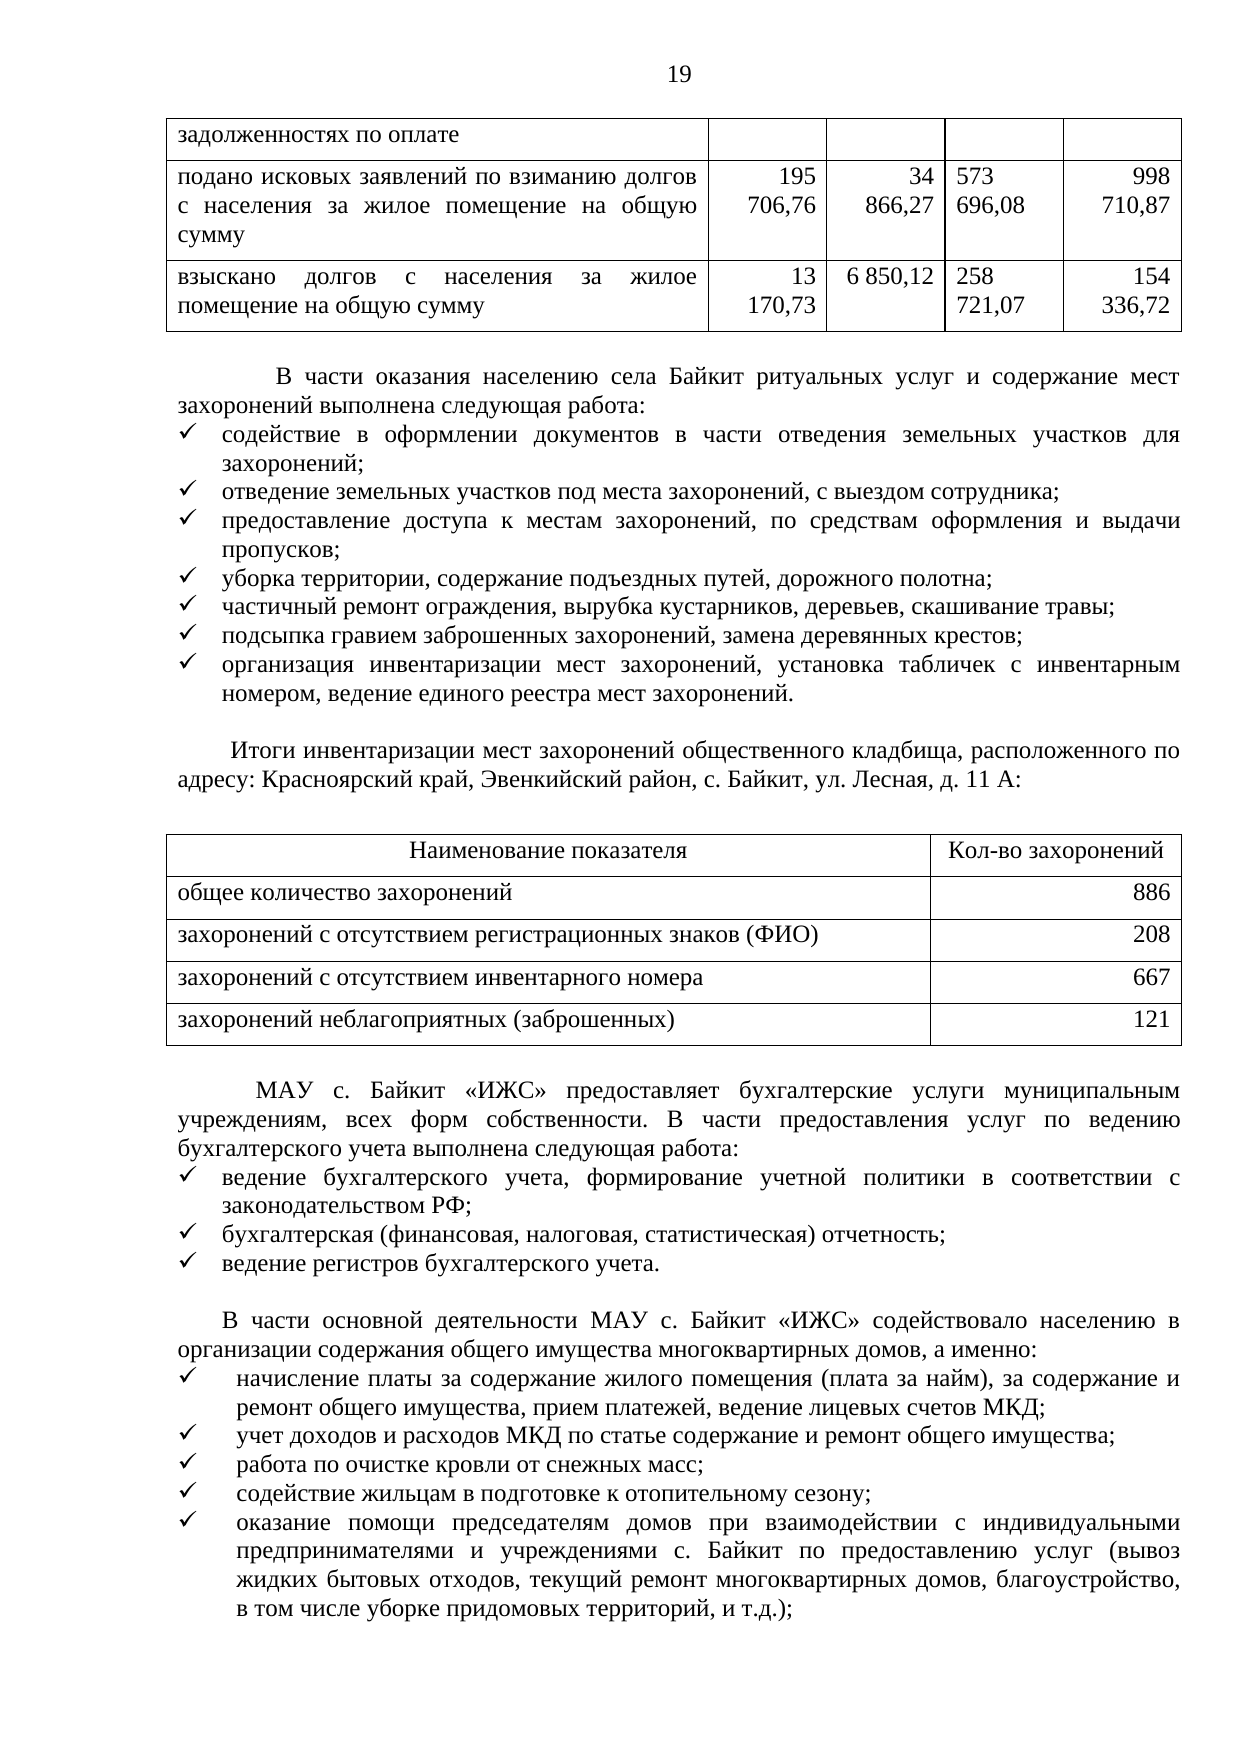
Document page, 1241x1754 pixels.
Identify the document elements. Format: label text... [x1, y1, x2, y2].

table_cell захоронений с отсутствием инвентарного номера [167, 962, 930, 1003]
table_cell 13 170,73 [709, 261, 826, 331]
table_cell 573 696,08 [946, 161, 1063, 260]
table_header Кол-во захоронений [931, 835, 1181, 876]
table_cell 6 850,12 [827, 261, 944, 331]
table_cell 81 [1064, 119, 1181, 160]
list уборка территории, содержание подъездных путей, дорожного полотна; [177, 563, 1181, 591]
list бухгалтерская (финансовая, налоговая, статистическая) отчетность; [177, 1219, 1181, 1248]
table_cell 195 706,76 [709, 161, 826, 260]
table_cell 667 [931, 962, 1181, 1003]
text МАУ с. Байкит «ИЖС» предоставляет бухгалтерские услуги муниципальным учреждениям, всех форм собственности. В части предоставления услуг по ведению бухгалтерского учета выполнена следующая работа: [177, 1076, 1181, 1162]
table_header Наименование показателя [167, 835, 930, 876]
list содействие в оформлении документов в части отведения земельных участков для захоронений; [177, 419, 1181, 476]
list работа по очистке кровли от снежных масс; [177, 1449, 1181, 1478]
text В части основной деятельности МАУ с. Байкит «ИЖС» содействовало населению в организации содержания общего имущества многоквартирных домов, а именно: [177, 1306, 1181, 1363]
table_cell 208 [931, 920, 1181, 961]
table_cell общее количество захоронений [167, 877, 930, 918]
list ведение регистров бухгалтерского учета. [177, 1248, 1181, 1277]
table_cell 34 866,27 [827, 161, 944, 260]
list организация инвентаризации мест захоронений, установка табличек с инвентарным номером, ведение единого реестра мест захоронений. [177, 649, 1181, 706]
table_cell подано исковых заявлений по взиманию долгов с населения за жилое помещение на общую сумму [167, 161, 708, 260]
table_cell 998 710,87 [1064, 161, 1181, 260]
table_cell захоронений неблагоприятных (заброшенных) [167, 1004, 930, 1045]
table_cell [167, 119, 708, 160]
table_cell 886 [931, 877, 1181, 918]
table_cell 258 721,07 [946, 261, 1063, 331]
list содействие жильцам в подготовке к отопительному сезону; [177, 1478, 1181, 1507]
list начисление платы за содержание жилого помещения (плата за найм), за содержание и ремонт общего имущества, прием платежей, ведение лицевых счетов МКД; [177, 1363, 1181, 1421]
table_cell взыскано долгов с населения за жилое помещение на общую сумму [167, 261, 708, 331]
list ведение бухгалтерского учета, формирование учетной политики в соответствии с законодательством РФ; [177, 1162, 1181, 1219]
table_cell 154 336,72 [1064, 261, 1181, 331]
text Итоги инвентаризации мест захоронений общественного кладбища, расположенного по адресу: Красноярский край, Эвенкийский район, с. Байкит, ул. Лесная, д. 11 А: [177, 735, 1181, 793]
table_cell 84 [946, 119, 1063, 160]
text В части оказания населению села Байкит ритуальных услуг и содержание мест захоронений выполнена следующая работа: [177, 361, 1181, 419]
list учет доходов и расходов МКД по статье содержание и ремонт общего имущества; [177, 1421, 1181, 1449]
table_cell 85 [827, 119, 944, 160]
list отведение земельных участков под места захоронений, с выездом сотрудника; [177, 476, 1181, 505]
table_cell 43 [709, 119, 826, 160]
list оказание помощи председателям домов при взаимодействии с индивидуальными предпринимателями и учреждениями с. Байкит по предоставлению услуг (вывоз жидких бытовых отходов, текущий ремонт многоквартирных домов, благоустройство, в том числе уборке придомовых территорий, и т.д.); [177, 1507, 1181, 1622]
list подсыпка гравием заброшенных захоронений, замена деревянных крестов; [177, 620, 1181, 649]
table_cell 121 [931, 1004, 1181, 1045]
list частичный ремонт ограждения, вырубка кустарников, деревьев, скашивание травы; [177, 591, 1181, 620]
table_cell захоронений с отсутствием регистрационных знаков (ФИО) [167, 920, 930, 961]
list предоставление доступа к местам захоронений, по средствам оформления и выдачи пропусков; [177, 505, 1181, 563]
